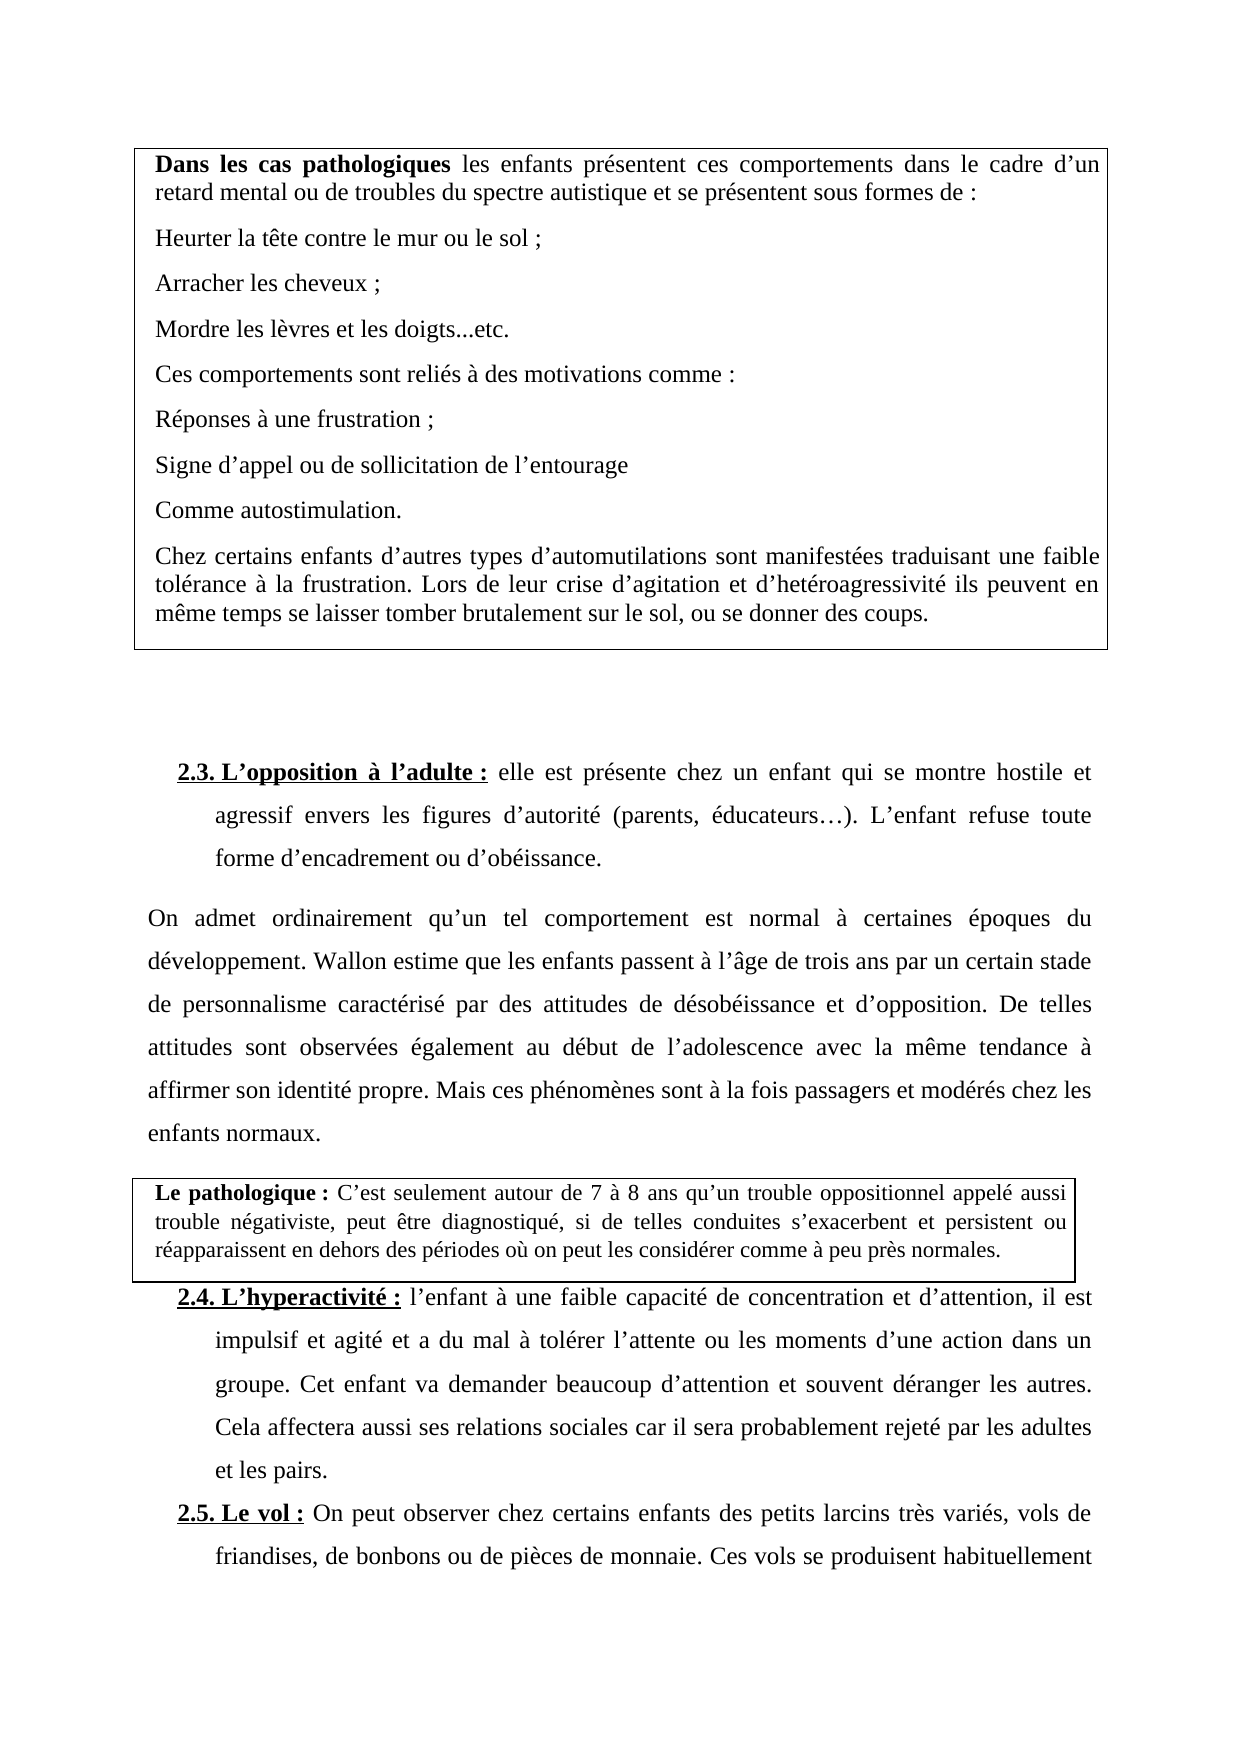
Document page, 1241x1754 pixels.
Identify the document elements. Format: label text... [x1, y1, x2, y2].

table_header Le pathologique : C’est seulement autour de 7 à 8 ans qu’un trouble oppositionnel appelé aussi trouble négativiste, peut être diagnostiqué, si de telles conduites s’exacerbent et persistent ou réapparaissent en dehors des périodes où on peut les considérer comme à peu près normales. [133, 1179, 1074, 1281]
list L’hyperactivité : l’enfant à une faible capacité de concentration et d’attention, il est impulsif et agité et a du mal à tolérer l’attente ou les moments d’une action dans un groupe. Cet enfant va demander beaucoup d’attention et souvent déranger les autres. Cela affectera aussi ses relations sociales car il sera probablement rejeté par les adultes et les pairs. [177, 1282, 1093, 1484]
list L’opposition à l’adulte : elle est présente chez un enfant qui se montre hostile et agressif envers les figures d’autorité (parents, éducateurs…). L’enfant refuse toute forme d’encadrement ou d’obéissance. [177, 757, 1093, 872]
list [177, 1498, 1093, 1570]
text On admet ordinairement qu’un tel comportement est normal à certaines époques du développement. Wallon estime que les enfants passent à l’âge de trois ans par un certain stade de personnalisme caractérisé par des attitudes de désobéissance et d’opposition. De telles attitudes sont observées également au début de l’adolescence avec la même tendance à affirmer son identité propre. Mais ces phénomènes sont à la fois passagers et modérés chez les enfants normaux. [148, 903, 1093, 1147]
table_header Dans les cas pathologiques les enfants présentent ces comportements dans le cadre d’un retard mental ou de troubles du spectre autistique et se présentent sous formes de : Heurter la tête contre le mur ou le sol ; Arracher les cheveux ; Mordre les lèvres et les doigts...etc. Ces comportements sont reliés à des motivations comme : Réponses à une frustration ; Signe d’appel ou de sollicitation de l’entourage Comme autostimulation. Chez certains enfants d’autres types d’automutilations sont manifestées traduisant une faible tolérance à la frustration. Lors de leur crise d’agitation et d’hetéroagressivité ils peuvent en même temps se laisser tomber brutalement sur le sol, ou se donner des coups. [135, 149, 1107, 649]
